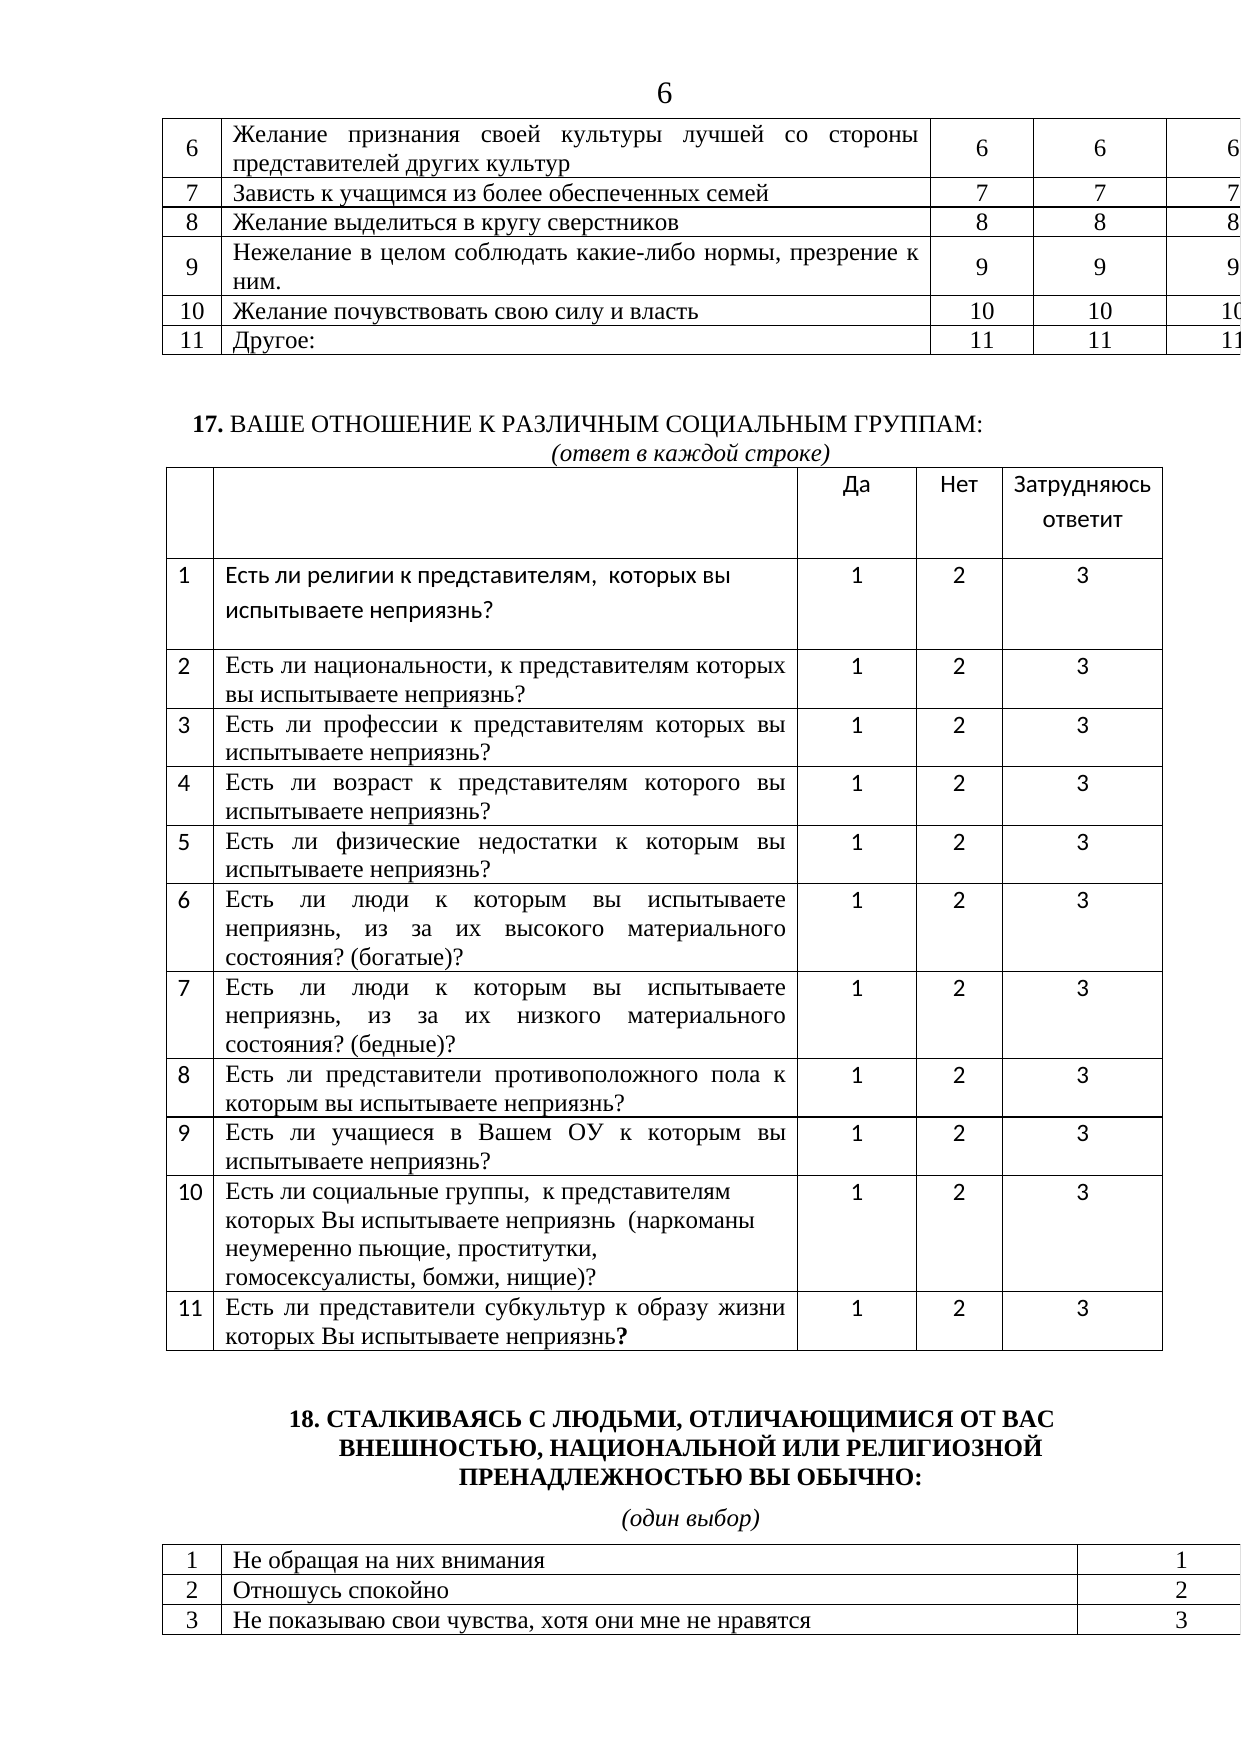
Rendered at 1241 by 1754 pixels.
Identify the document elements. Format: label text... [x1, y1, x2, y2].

table_header Затрудняюсь ответит [1003, 468, 1162, 558]
table_cell 7 [1034, 178, 1166, 206]
table_cell 2 [917, 1176, 1002, 1291]
table_cell Не показываю свои чувства, хотя они мне не нравятся [222, 1605, 1077, 1634]
table_cell 2 [163, 1575, 221, 1604]
table_cell Отношусь спокойно [222, 1575, 1077, 1604]
table_cell 2 [917, 1292, 1002, 1349]
table_cell 6 [163, 119, 221, 177]
table_header 1 [1078, 1545, 1240, 1574]
table_cell 9 [163, 237, 221, 295]
table_cell 6 [1034, 119, 1166, 177]
table_cell 6 [931, 119, 1033, 177]
table_cell Есть ли профессии к представителям которых вы испытываете неприязнь? [214, 709, 797, 766]
table_cell 2 [917, 767, 1002, 825]
table_cell 8 [167, 1059, 213, 1116]
table_cell 2 [167, 650, 213, 708]
table_cell Есть ли представители противоположного пола к которым вы испытываете неприязнь? [214, 1059, 797, 1116]
table_cell 10 [163, 296, 221, 324]
table_cell 3 [1003, 650, 1162, 708]
table_cell 8 [931, 208, 1033, 236]
table_cell 8 [1167, 208, 1240, 236]
table_cell 1 [798, 884, 916, 971]
table_cell 9 [167, 1118, 213, 1175]
table_cell Есть ли физические недостатки к которым вы испытываете неприязнь? [214, 826, 797, 883]
table_header [167, 468, 213, 558]
table_cell 2 [917, 559, 1002, 649]
table_cell 8 [1034, 208, 1166, 236]
table_cell 8 [163, 208, 221, 236]
table_cell 2 [917, 1059, 1002, 1116]
table_cell 5 [167, 826, 213, 883]
table_cell 1 [798, 559, 916, 649]
table_cell 3 [163, 1605, 221, 1634]
list СТАЛКИВАЯСЬ С ЛЮДЬМИ, ОТЛИЧАЮЩИМИСЯ ОТ ВАС ВНЕШНОСТЬЮ, НАЦИОНАЛЬНОЙ ИЛИ РЕЛИГИОЗНОЙ ПРЕНАДЛЕЖНОСТЬЮ ВЫ ОБЫЧНО: [192, 1404, 1152, 1491]
table_cell 3 [1003, 1118, 1162, 1175]
table_cell Другое: [222, 326, 930, 354]
table_cell 11 [1167, 326, 1240, 354]
table_cell 1 [798, 1292, 916, 1349]
table_cell 7 [1167, 178, 1240, 206]
table_cell 2 [917, 709, 1002, 766]
table_cell 1 [798, 1118, 916, 1175]
table_cell 2 [917, 972, 1002, 1058]
table_header 1 [163, 1545, 221, 1574]
table_cell 10 [1034, 296, 1166, 324]
table_cell Есть ли социальные группы, к представителям которых Вы испытываете неприязнь (наркоманы неумеренно пьющие, проститутки, гомосексуалисты, бомжи, нищие)? [214, 1176, 797, 1291]
table_cell 4 [167, 767, 213, 825]
table_cell 3 [1003, 1292, 1162, 1349]
table_cell 1 [798, 709, 916, 766]
table_cell 2 [917, 826, 1002, 883]
table_cell 2 [917, 650, 1002, 708]
table_cell Есть ли возраст к представителям которого вы испытываете неприязнь? [214, 767, 797, 825]
table_cell 3 [1003, 767, 1162, 825]
table_cell Желание выделиться в кругу сверстников [222, 208, 930, 236]
table_cell Есть ли представители субкультур к образу жизни которых Вы испытываете неприязнь? [214, 1292, 797, 1349]
text (ответ в каждой строке) [229, 438, 1152, 467]
table_cell 11 [167, 1292, 213, 1349]
table_cell Есть ли учащиеся в Вашем ОУ к которым вы испытываете неприязнь? [214, 1118, 797, 1175]
table_cell 3 [1003, 559, 1162, 649]
table_cell 9 [931, 237, 1033, 295]
table_cell 11 [931, 326, 1033, 354]
table_cell 2 [917, 884, 1002, 971]
table_cell 9 [1167, 237, 1240, 295]
table_cell 9 [1034, 237, 1166, 295]
table_cell 1 [798, 650, 916, 708]
table_cell 7 [163, 178, 221, 206]
table_cell 3 [1003, 1059, 1162, 1116]
table_cell 3 [167, 709, 213, 766]
table_cell 11 [163, 326, 221, 354]
table_cell 10 [167, 1176, 213, 1291]
table_cell 1 [798, 826, 916, 883]
table_cell 3 [1003, 826, 1162, 883]
table_cell 3 [1003, 884, 1162, 971]
table_header Нет [917, 468, 1002, 558]
table_cell 3 [1003, 1176, 1162, 1291]
table_header Да [798, 468, 916, 558]
table_cell Есть ли люди к которым вы испытываете неприязнь, из за их высокого материального состояния? (богатые)? [214, 884, 797, 971]
table_cell Есть ли религии к представителям, которых вы испытываете неприязнь? [214, 559, 797, 649]
table_cell 6 [1167, 119, 1240, 177]
text (один выбор) [229, 1503, 1152, 1532]
table_cell Нежелание в целом соблюдать какие-либо нормы, презрение к ним. [222, 237, 930, 295]
table_header [214, 468, 797, 558]
table_cell 6 [167, 884, 213, 971]
list ВАШЕ ОТНОШЕНИЕ К РАЗЛИЧНЫМ СОЦИАЛЬНЫМ ГРУППАМ: [192, 409, 1152, 438]
table_cell 3 [1003, 709, 1162, 766]
table_cell 7 [931, 178, 1033, 206]
table_cell 2 [917, 1118, 1002, 1175]
table_cell 10 [931, 296, 1033, 324]
table_cell 10 [1167, 296, 1240, 324]
table_cell Зависть к учащимся из более обеспеченных семей [222, 178, 930, 206]
table_cell 1 [798, 972, 916, 1058]
table_cell Есть ли люди к которым вы испытываете неприязнь, из за их низкого материального состояния? (бедные)? [214, 972, 797, 1058]
table_cell 3 [1003, 972, 1162, 1058]
table_cell 1 [798, 1176, 916, 1291]
table_cell 1 [167, 559, 213, 649]
table_cell 3 [1078, 1605, 1240, 1634]
table_cell 11 [1034, 326, 1166, 354]
table_cell 1 [798, 1059, 916, 1116]
table_cell 7 [167, 972, 213, 1058]
table_cell Желание признания своей культуры лучшей со стороны представителей других культур [222, 119, 930, 177]
table_cell Желание почувствовать свою силу и власть [222, 296, 930, 324]
table_cell 2 [1078, 1575, 1240, 1604]
table_cell 1 [798, 767, 916, 825]
table_header Не обращая на них внимания [222, 1545, 1077, 1574]
table_cell Есть ли национальности, к представителям которых вы испытываете неприязнь? [214, 650, 797, 708]
